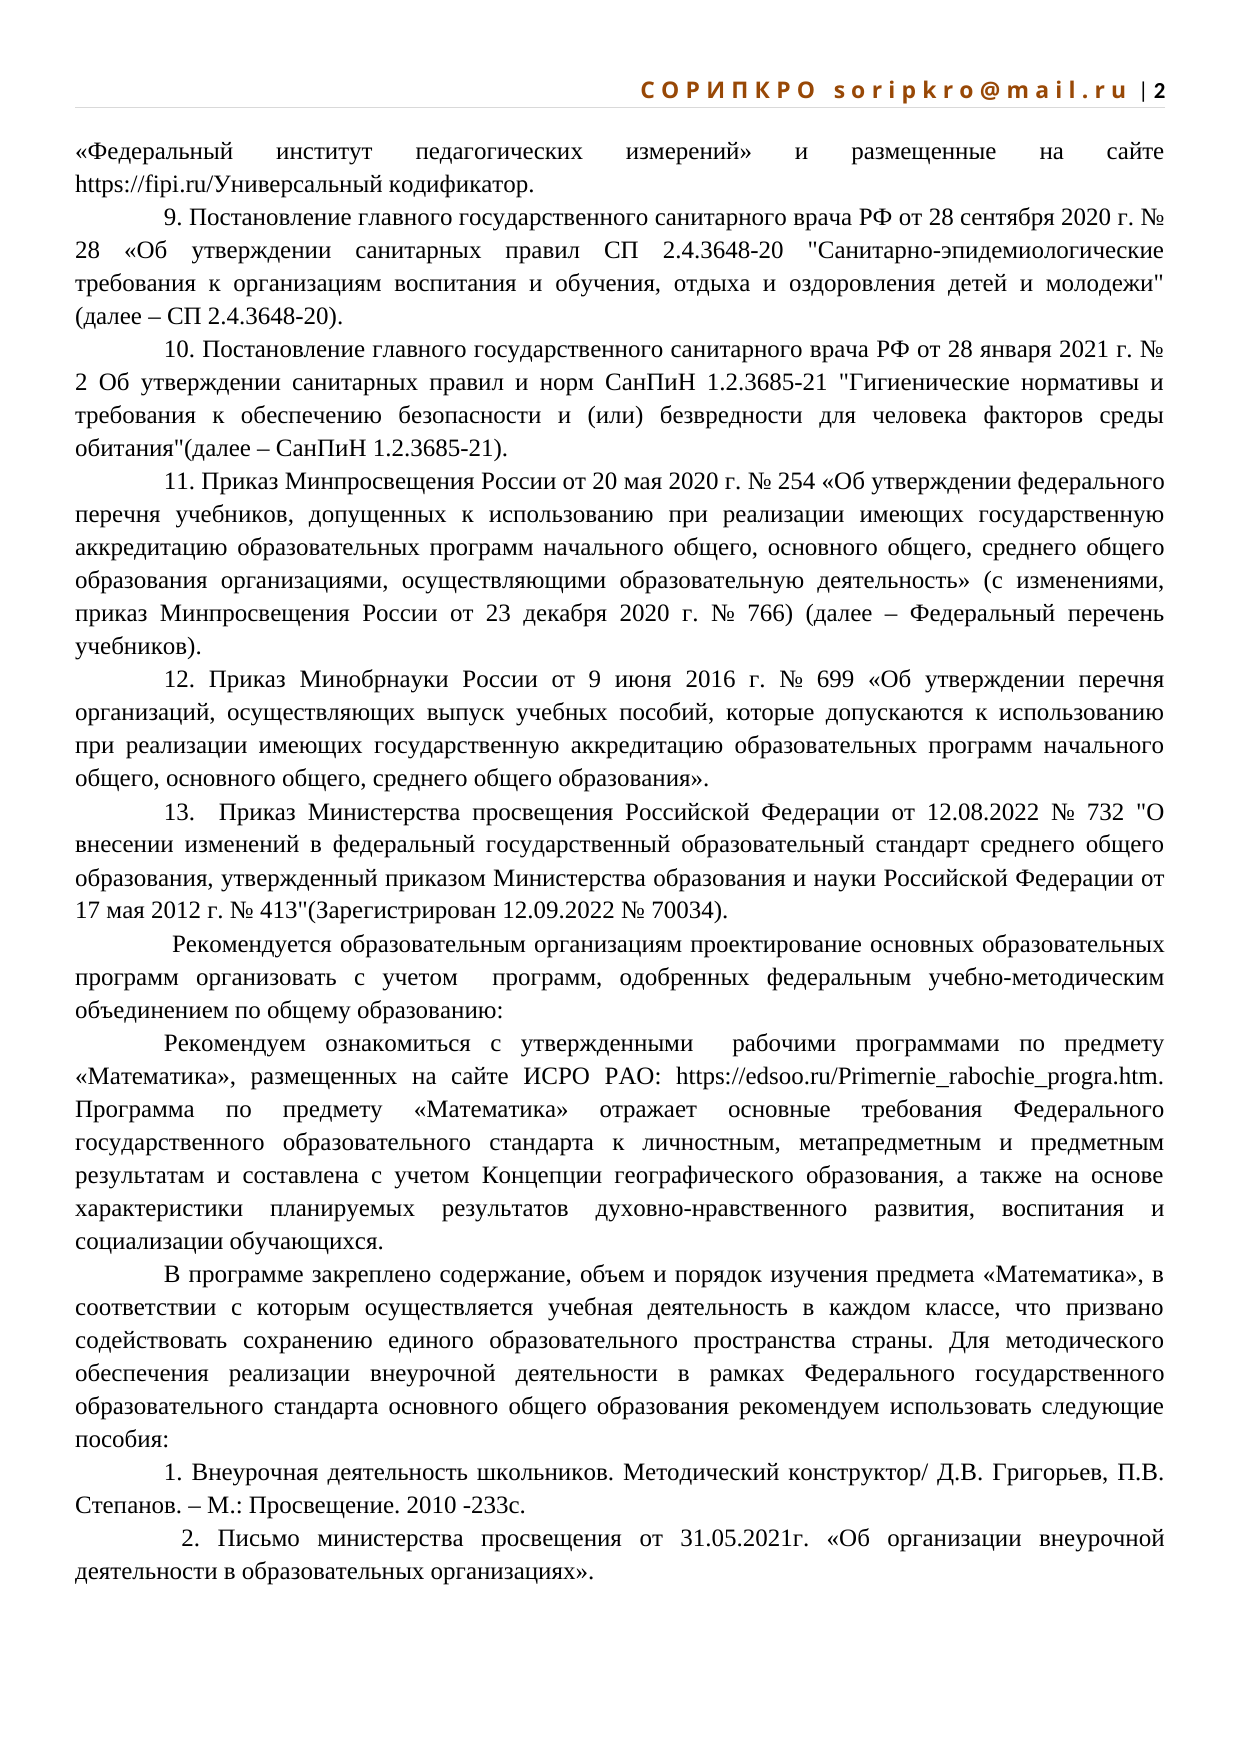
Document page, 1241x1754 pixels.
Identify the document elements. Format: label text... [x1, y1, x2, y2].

text 9. Постановление главного государственного санитарного врача РФ от 28 сентября 2020 г. № 28 «Об утверждении санитарных правил СП 2.4.3648-20 "Санитарно-эпидемиологические требования к организациям воспитания и обучения, отдыха и оздоровления детей и молодежи" (далее – СП 2.4.3648-20). [75, 202, 1165, 330]
text 1. Внеурочная деятельность школьников. Методический конструктор/ Д.В. Григорьев, П.В. Степанов. – М.: Просвещение. 2010 -233с. [75, 1457, 1165, 1519]
text 13. Приказ Министерства просвещения Российской Федерации от 12.08.2022 № 732 "О внесении изменений в федеральный государственный образовательный стандарт среднего общего образования, утвержденный приказом Министерства образования и науки Российской Федерации от 17 мая 2012 г. № 413"(Зарегистрирован 12.09.2022 № 70034). [75, 797, 1165, 924]
text 12. Приказ Минобрнауки России от 9 июня 2016 г. № 699 «Об утверждении перечня организаций, осуществляющих выпуск учебных пособий, которые допускаются к использованию при реализации имеющих государственную аккредитацию образовательных программ начального общего, основного общего, среднего общего образования». [75, 664, 1165, 792]
text В программе закреплено содержание, объем и порядок изучения предмета «Математика», в соответствии с которым осуществляется учебная деятельность в каждом классе, что призвано содействовать сохранению единого образовательного пространства страны. Для методического обеспечения реализации внеурочной деятельности в рамках Федерального государственного образовательного стандарта основного общего образования рекомендуем использовать следующие пособия: [75, 1259, 1165, 1453]
text Рекомендуем ознакомиться с утвержденными рабочими программами по предмету «Математика», размещенных на сайте ИСРО РАО: https://edsoo.ru/Primernie_rabochie_progra.htm. Программа по предмету «Математика» отражает основные требования Федерального государственного образовательного стандарта к личностным, метапредметным и предметным результатам и составлена с учетом Концепции географического образования, а также на основе характеристики планируемых результатов духовно-нравственного развития, воспитания и социализации обучающихся. [75, 1028, 1165, 1254]
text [75, 136, 1165, 198]
text 11. Приказ Минпросвещения России от 20 мая 2020 г. № 254 «Об утверждении федерального перечня учебников, допущенных к использованию при реализации имеющих государственную аккредитацию образовательных программ начального общего, основного общего, среднего общего образования организациями, осуществляющими образовательную деятельность» (с изменениями, приказ Минпросвещения России от 23 декабря 2020 г. № 766) (далее – Федеральный перечень учебников). [75, 466, 1165, 660]
text Рекомендуется образовательным организациям проектирование основных образовательных программ организовать с учетом программ, одобренных федеральным учебно-методическим объединением по общему образованию: [75, 929, 1165, 1023]
text 2. Письмо министерства просвещения от 31.05.2021г. «Об организации внеурочной деятельности в образовательных организациях». [75, 1523, 1165, 1585]
text 10. Постановление главного государственного санитарного врача РФ от 28 января 2021 г. № 2 Об утверждении санитарных правил и норм СанПиН 1.2.3685-21 "Гигиенические нормативы и требования к обеспечению безопасности и (или) безвредности для человека факторов среды обитания"(далее – СанПиН 1.2.3685-21). [75, 334, 1165, 462]
